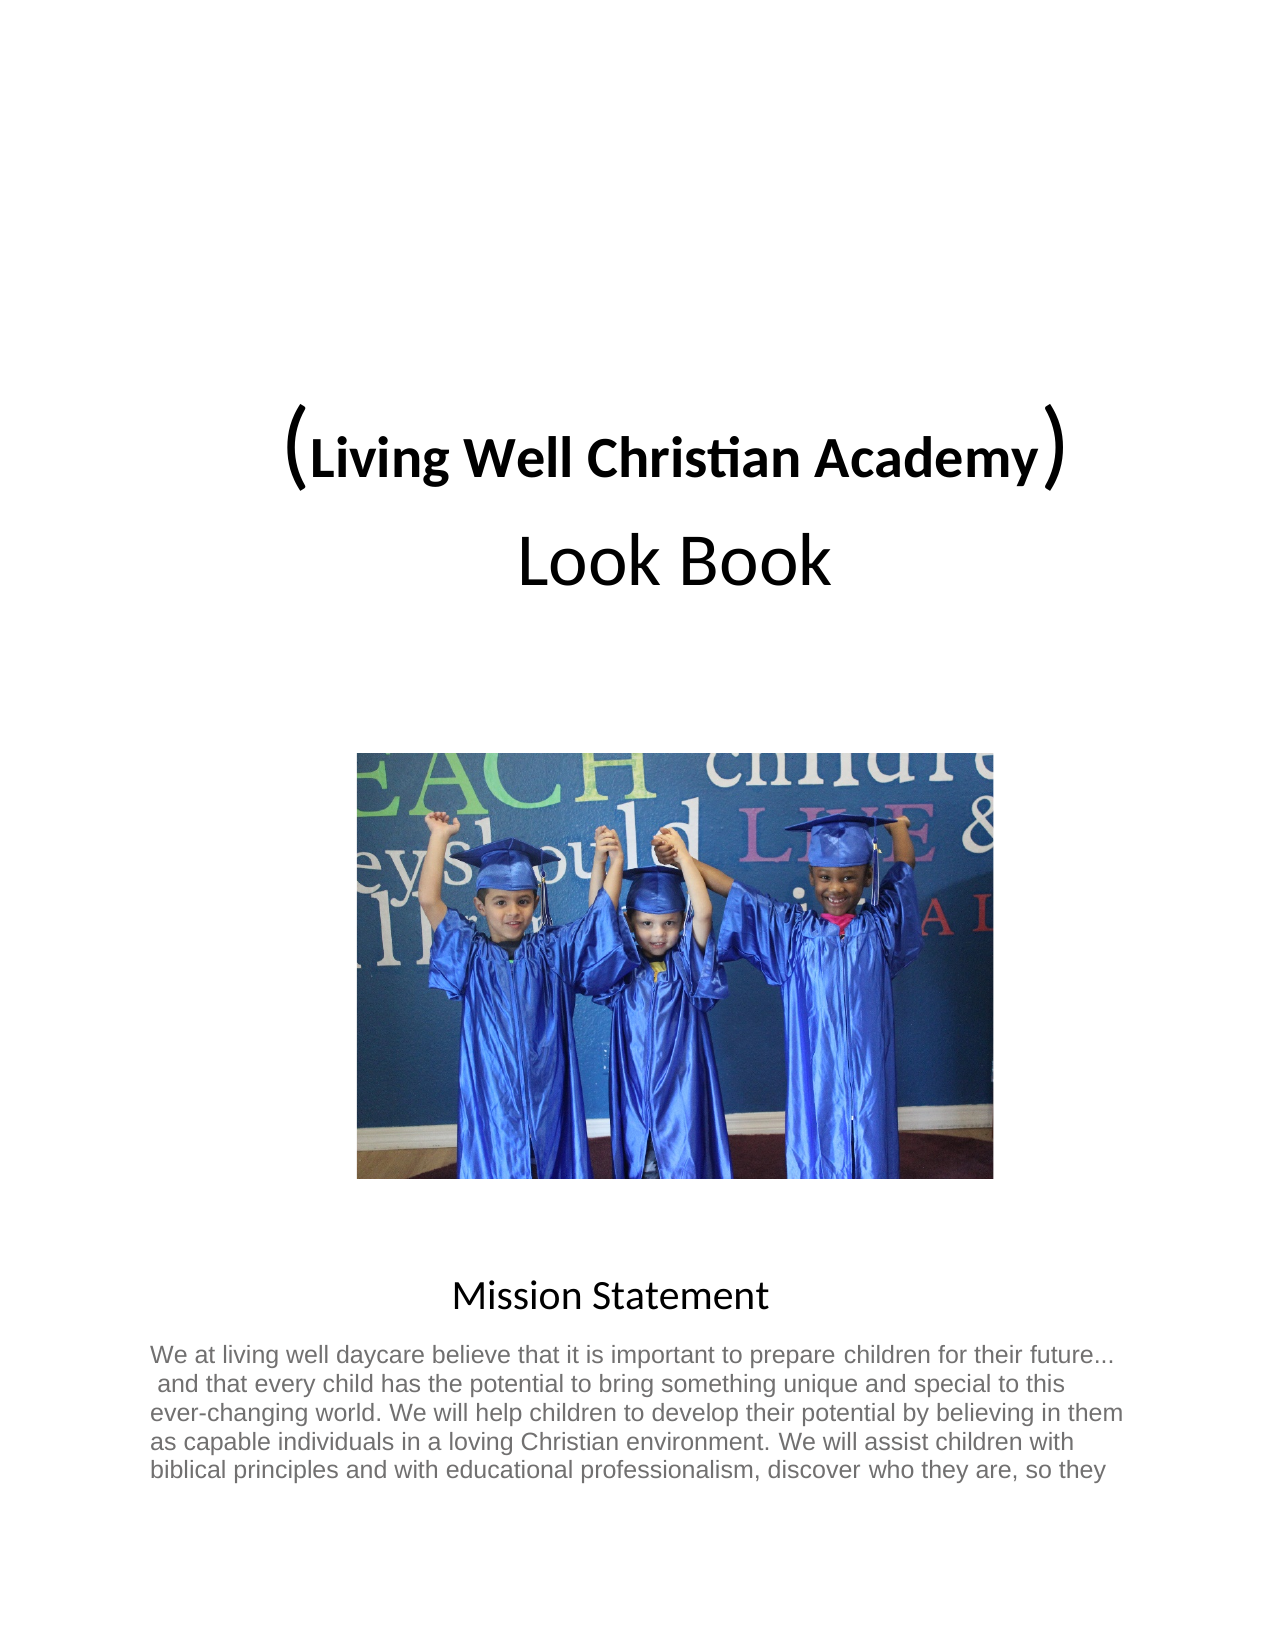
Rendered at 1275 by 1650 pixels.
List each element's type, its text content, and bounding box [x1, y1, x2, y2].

picture [356, 753, 994, 1179]
list (Living Well Christian Academy) [225, 381, 1125, 503]
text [150, 1340, 1125, 1484]
text Mission Statement [150, 1269, 1125, 1319]
list Look Book [225, 512, 1125, 604]
